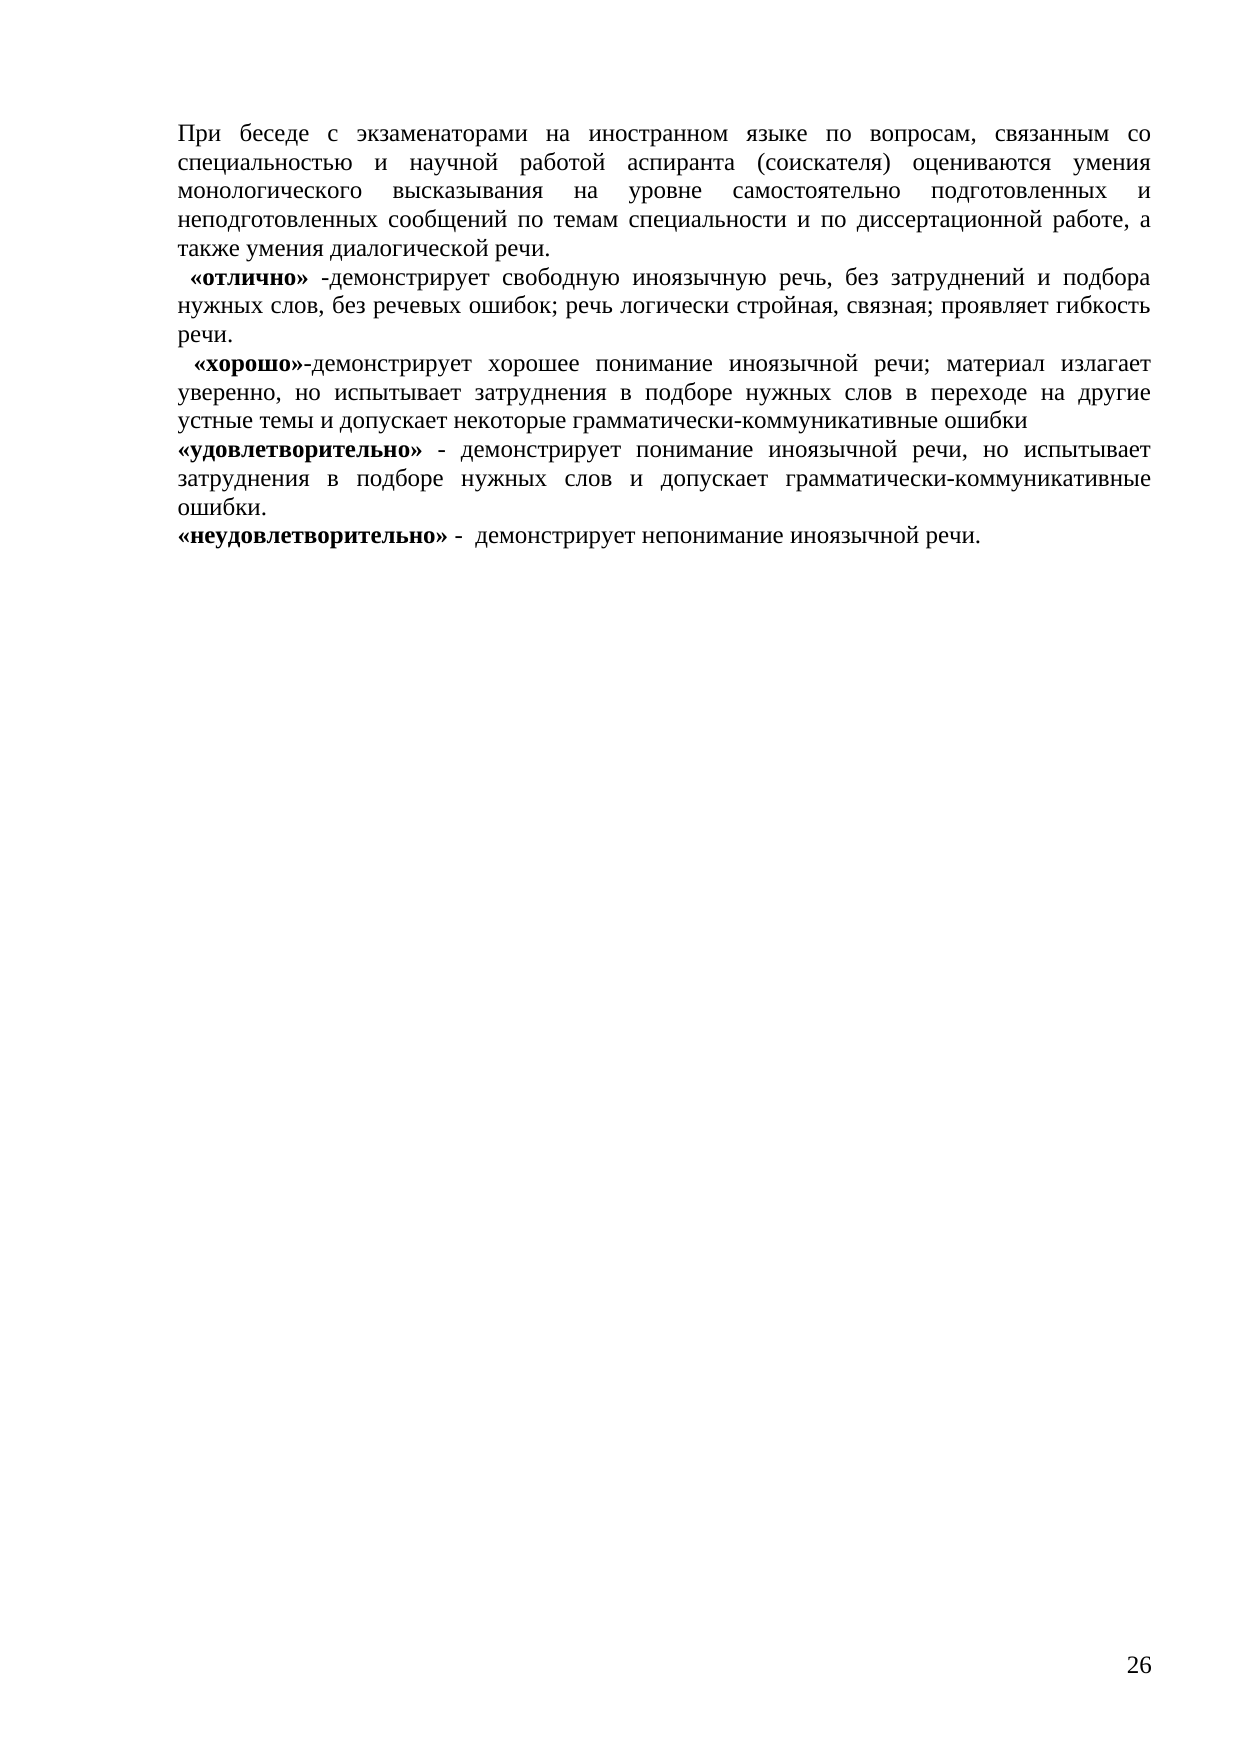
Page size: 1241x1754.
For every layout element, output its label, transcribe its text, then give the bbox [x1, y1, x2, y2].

text «удовлетворительно» - демонстрирует понимание иноязычной речи, но испытывает затруднения в подборе нужных слов и допускает грамматически-коммуникативные ошибки. [177, 434, 1152, 521]
text «хорошо»-демонстрирует хорошее понимание иноязычной речи; материал излагает уверенно, но испытывает затруднения в подборе нужных слов в переходе на другие устные темы и допускает некоторые грамматически-коммуникативные ошибки [177, 348, 1152, 434]
text «отлично» -демонстрирует свободную иноязычную речь, без затруднений и подбора нужных слов, без речевых ошибок; речь логически стройная, связная; проявляет гибкость речи. [177, 262, 1152, 348]
text «неудовлетворительно» - демонстрирует непонимание иноязычной речи. [177, 521, 1152, 549]
text При беседе с экзаменаторами на иностранном языке по вопросам, связанным со специальностью и научной работой аспиранта (соискателя) оцениваются умения монологического высказывания на уровне самостоятельно подготовленных и неподготовленных сообщений по темам специальности и по диссертационной работе, а также умения диалогической речи. [177, 118, 1152, 262]
